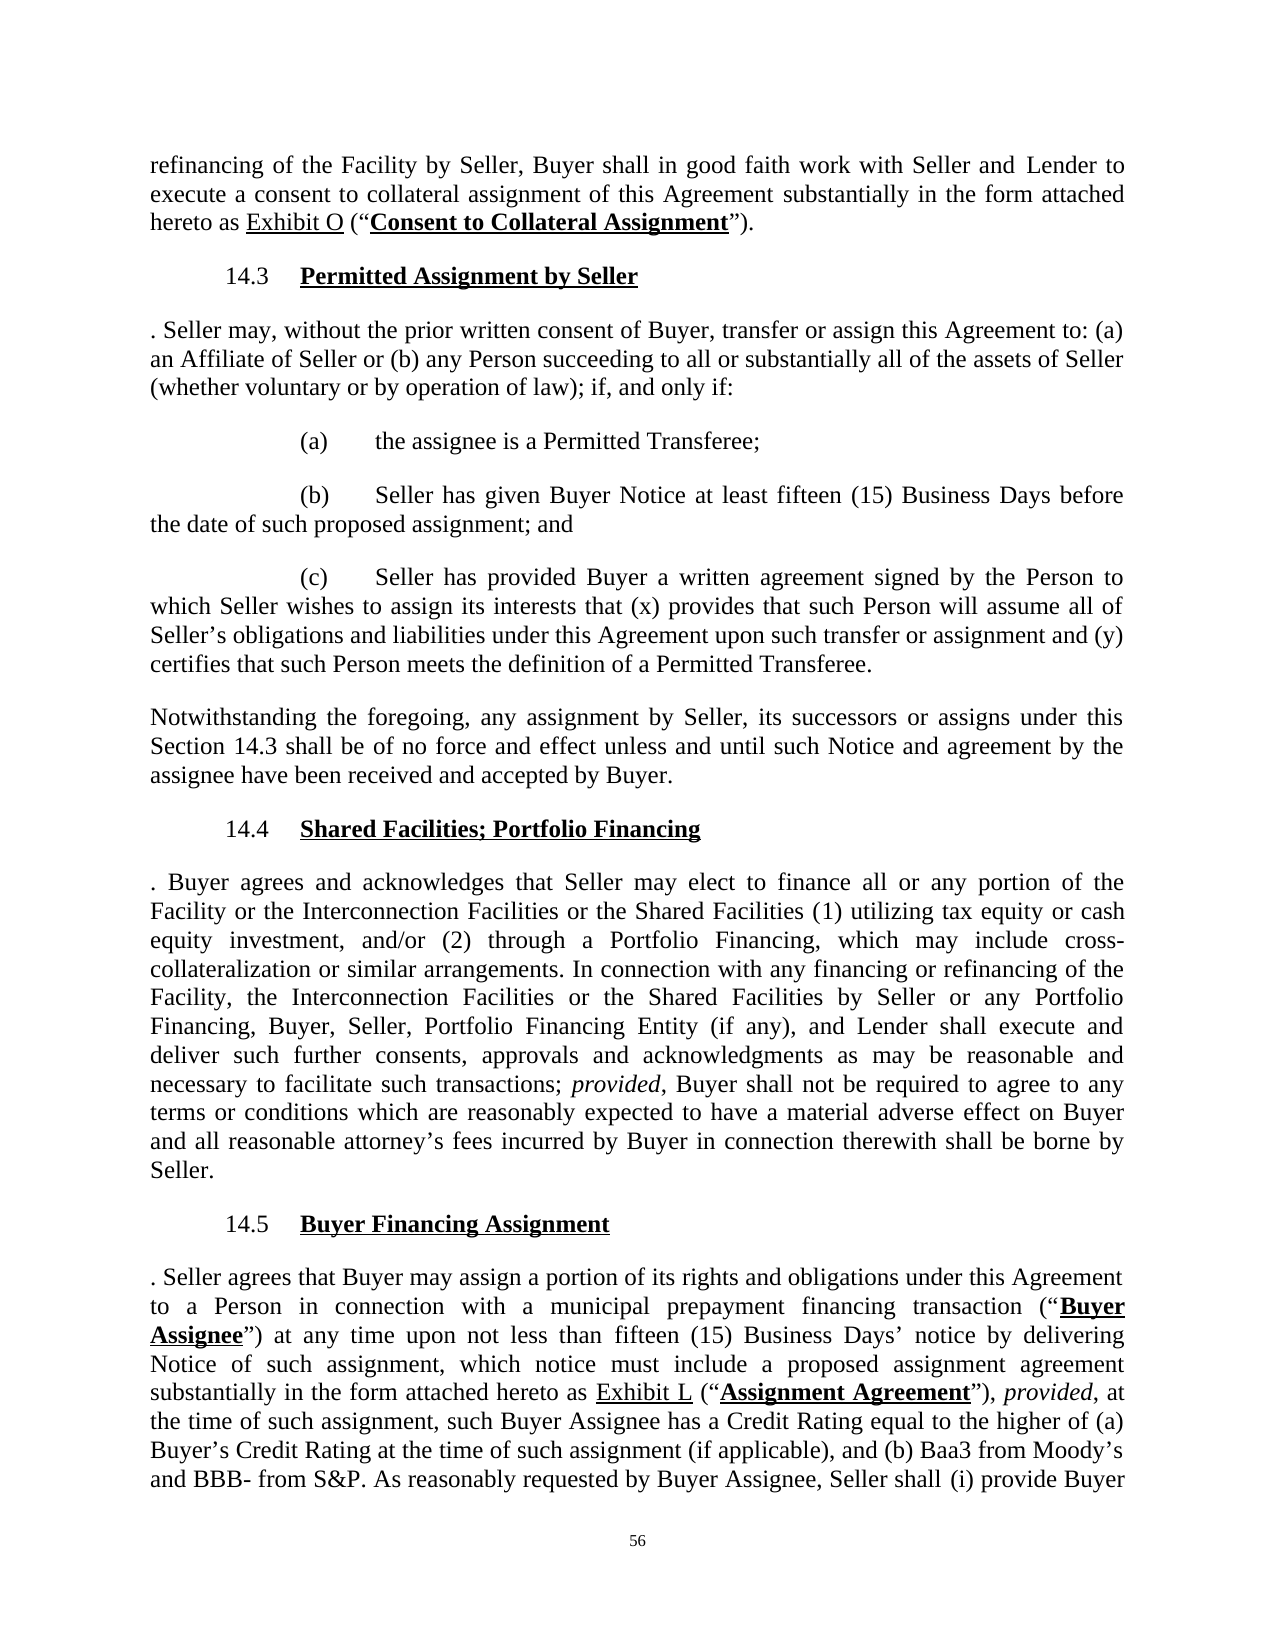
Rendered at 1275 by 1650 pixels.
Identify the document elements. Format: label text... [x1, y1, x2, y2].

subtitle Shared Facilities; Portfolio Financing [150, 814, 1125, 842]
subtitle . Buyer agrees and acknowledges that Seller may elect to finance all or any portion of the Facility or the Interconnection Facilities or the Shared Facilities (1) utilizing tax equity or cash equity investment, and/or (2) through a Portfolio Financing, which may include cross-collateralization or similar arrangements. In connection with any financing or refinancing of the Facility, the Interconnection Facilities or the Shared Facilities by Seller or any Portfolio Financing, Buyer, Seller, Portfolio Financing Entity (if any), and Lender shall execute and deliver such further consents, approvals and acknowledgments as may be reasonable and necessary to facilitate such transactions; provided, Buyer shall not be required to agree to any terms or conditions which are reasonably expected to have a material adverse effect on Buyer and all reasonable attorney’s fees incurred by Buyer in connection therewith shall be borne by Seller. [150, 867, 1125, 1184]
subtitle . Seller may, without the prior written consent of Buyer, transfer or assign this Agreement to: (a) an Affiliate of Seller or (b) any Person succeeding to all or substantially all of the assets of Seller (whether voluntary or by operation of law); if, and only if: [150, 315, 1125, 401]
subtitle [150, 150, 1125, 236]
subtitle Buyer Financing Assignment [150, 1209, 1125, 1237]
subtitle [150, 1262, 1125, 1492]
subtitle Permitted Assignment by Seller [150, 261, 1125, 290]
text Notwithstanding the foregoing, any assignment by Seller, its successors or assigns under this Section 14.3 shall be of no force and effect unless and until such Notice and agreement by the assignee have been received and accepted by Buyer. [150, 702, 1125, 789]
list the assignee is a Permitted Transferee; [150, 426, 1125, 455]
list Seller has provided Buyer a written agreement signed by the Person to which Seller wishes to assign its interests that (x) provides that such Person will assume all of Seller’s obligations and liabilities under this Agreement upon such transfer or assignment and (y) certifies that such Person meets the definition of a Permitted Transferee. [150, 562, 1125, 677]
list Seller has given Buyer Notice at least fifteen (15) Business Days before the date of such proposed assignment; and [150, 480, 1125, 537]
